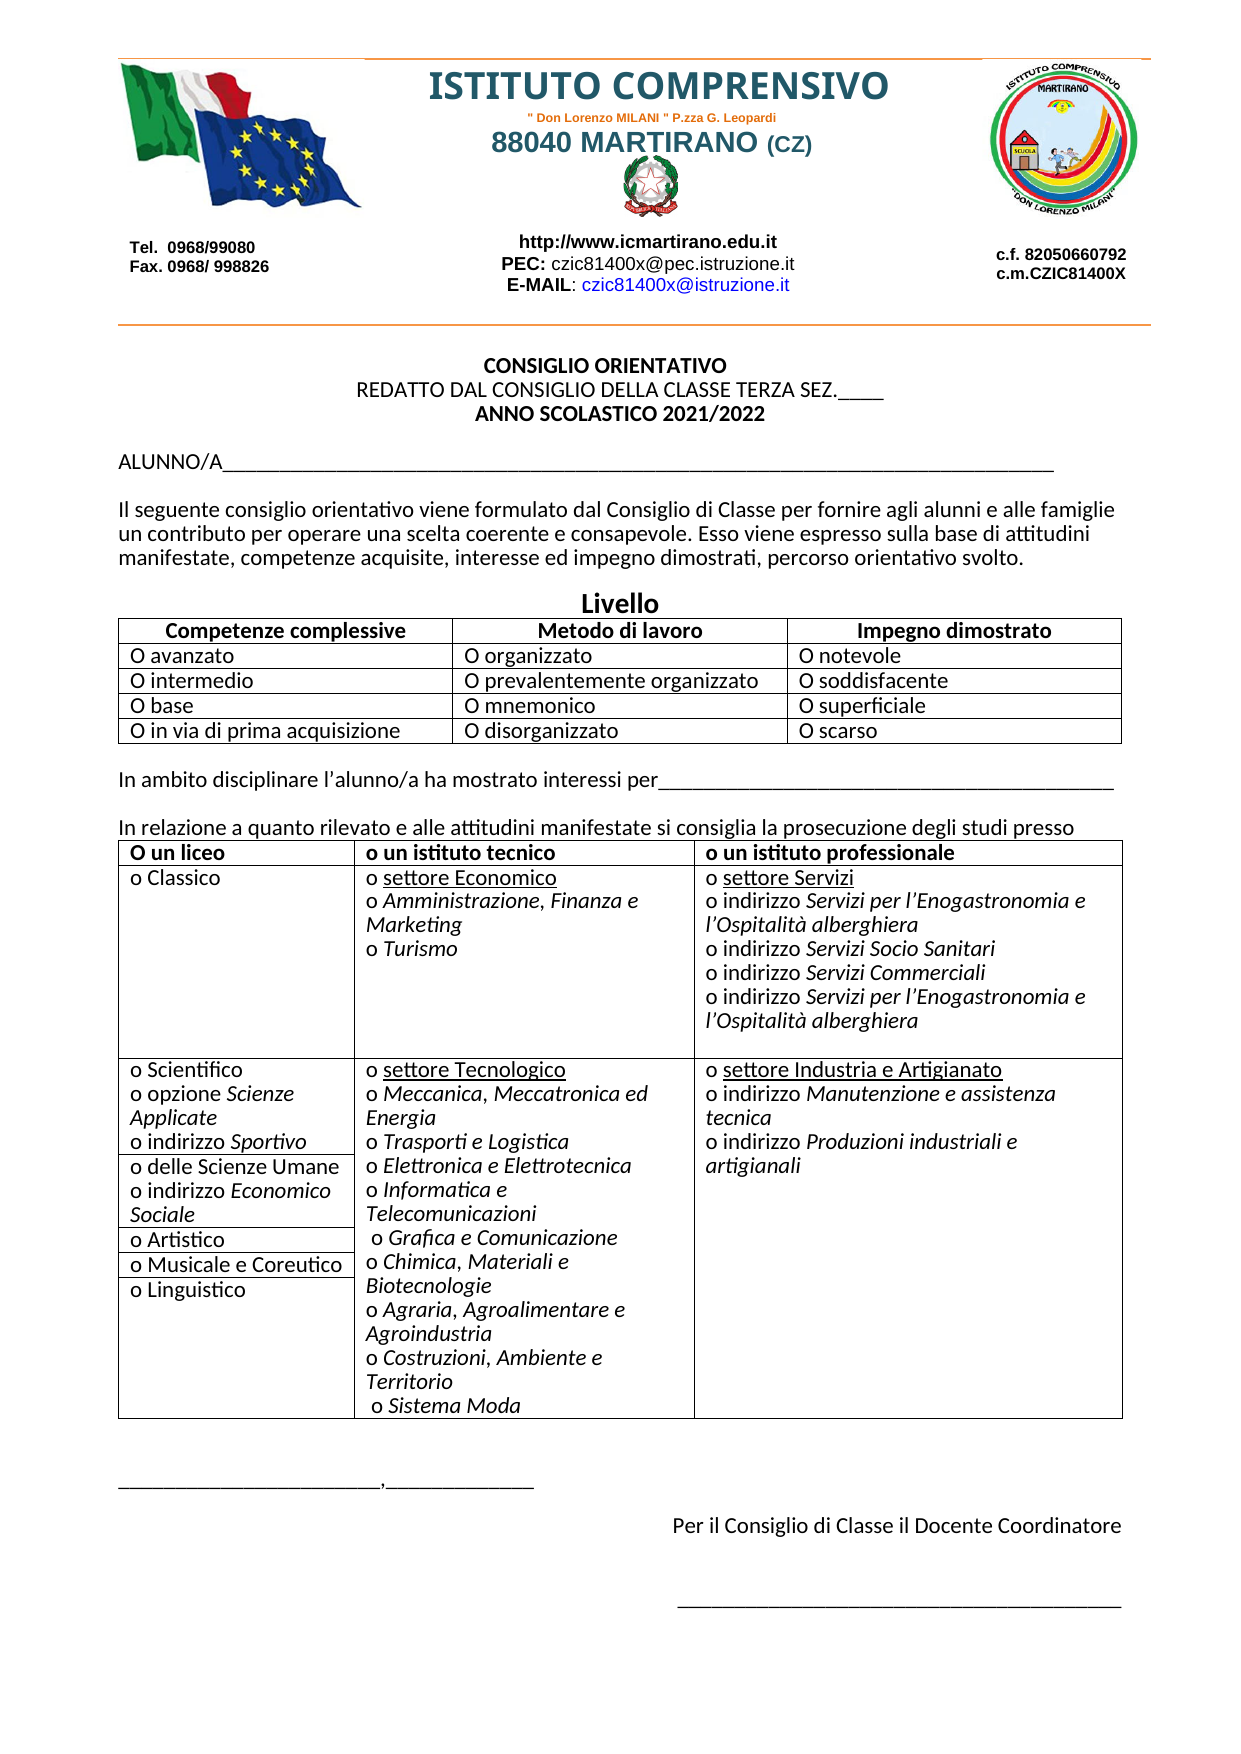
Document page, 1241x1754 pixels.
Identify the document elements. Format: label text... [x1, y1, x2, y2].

text _______________________,_____________ [118, 1467, 1122, 1491]
table_cell O in via di prima acquisizione [119, 719, 452, 743]
table_cell o Musicale e Coreutico [119, 1253, 354, 1277]
table_cell O disorganizzato [453, 719, 787, 743]
text Il seguente consiglio orientativo viene formulato dal Consiglio di Classe per fornire agli alunni e alle famiglie un contributo per operare una scelta coerente e consapevole. Esso viene espresso sulla base di attitudini manifestate, competenze acquisite, interesse ed impegno dimostrati, percorso orientativo svolto. [118, 498, 1122, 570]
table_cell O notevole [788, 644, 1121, 668]
text ANNO SCOLASTICO 2021/2022 [118, 402, 1122, 426]
table_cell o Classico [119, 866, 354, 1057]
text _______________________________________ [118, 1587, 1122, 1611]
table_header O un liceo [119, 841, 354, 865]
table_header o un istituto tecnico [355, 841, 694, 865]
table_cell o delle Scienze Umane o indirizzo Economico Sociale [119, 1155, 354, 1227]
table_cell o Artistico [119, 1228, 354, 1252]
table_header o un istituto professionale [695, 841, 1122, 865]
text Per il Consiglio di Classe il Docente Coordinatore [118, 1515, 1122, 1539]
table_cell o settore Industria e Artigianato o indirizzo Manutenzione e assistenza tecnica o indirizzo Produzioni industriali e artigianali [695, 1059, 1122, 1418]
table_header Competenze complessive [119, 619, 452, 643]
table_cell O avanzato [119, 644, 452, 668]
text In ambito disciplinare l’alunno/a ha mostrato interessi per________________________________________ [118, 768, 1122, 792]
table_cell O scarso [788, 719, 1121, 743]
text REDATTO DAL CONSIGLIO DELLA CLASSE TERZA SEZ.____ [118, 378, 1122, 402]
picture [982, 59, 1142, 219]
text ALUNNO/A_________________________________________________________________________ [118, 450, 1122, 474]
table_cell O superficiale [788, 694, 1121, 718]
table_cell O soddisfacente [788, 669, 1121, 693]
table_header Metodo di lavoro [453, 619, 787, 643]
text In relazione a quanto rilevato e alle attitudini manifestate si consiglia la prosecuzione degli studi presso [118, 816, 1122, 840]
table_cell o settore Economico o Amministrazione, Finanza e Marketing o Turismo [355, 866, 694, 1057]
table_cell O prevalentemente organizzato [453, 669, 787, 693]
text Livello [118, 594, 1122, 618]
text CONSIGLIO ORIENTATIVO [118, 354, 1122, 378]
table_cell o Linguistico [119, 1278, 354, 1418]
picture [118, 59, 365, 218]
table_cell o Scientifico o opzione Scienze Applicate o indirizzo Sportivo [119, 1059, 354, 1154]
table_cell O mnemonico [453, 694, 787, 718]
table_cell o settore Tecnologico o Meccanica, Meccatronica ed Energia o Trasporti e Logistica o Elettronica e Elettrotecnica o Informatica e Telecomunicazioni o Grafica e Comunicazione o Chimica, Materiali e Biotecnologie o Agraria, Agroalimentare e Agroindustria o Costruzioni, Ambiente e Territorio o Sistema Moda [355, 1059, 694, 1418]
table_cell o settore Servizi o indirizzo Servizi per l’Enogastronomia e l’Ospitalità alberghiera o indirizzo Servizi Socio Sanitari o indirizzo Servizi Commerciali o indirizzo Servizi per l’Enogastronomia e l’Ospitalità alberghiera [695, 866, 1122, 1057]
table_cell O intermedio [119, 669, 452, 693]
table_cell O base [119, 694, 452, 718]
picture [623, 155, 678, 217]
table_cell O organizzato [453, 644, 787, 668]
table_header Impegno dimostrato [788, 619, 1121, 643]
